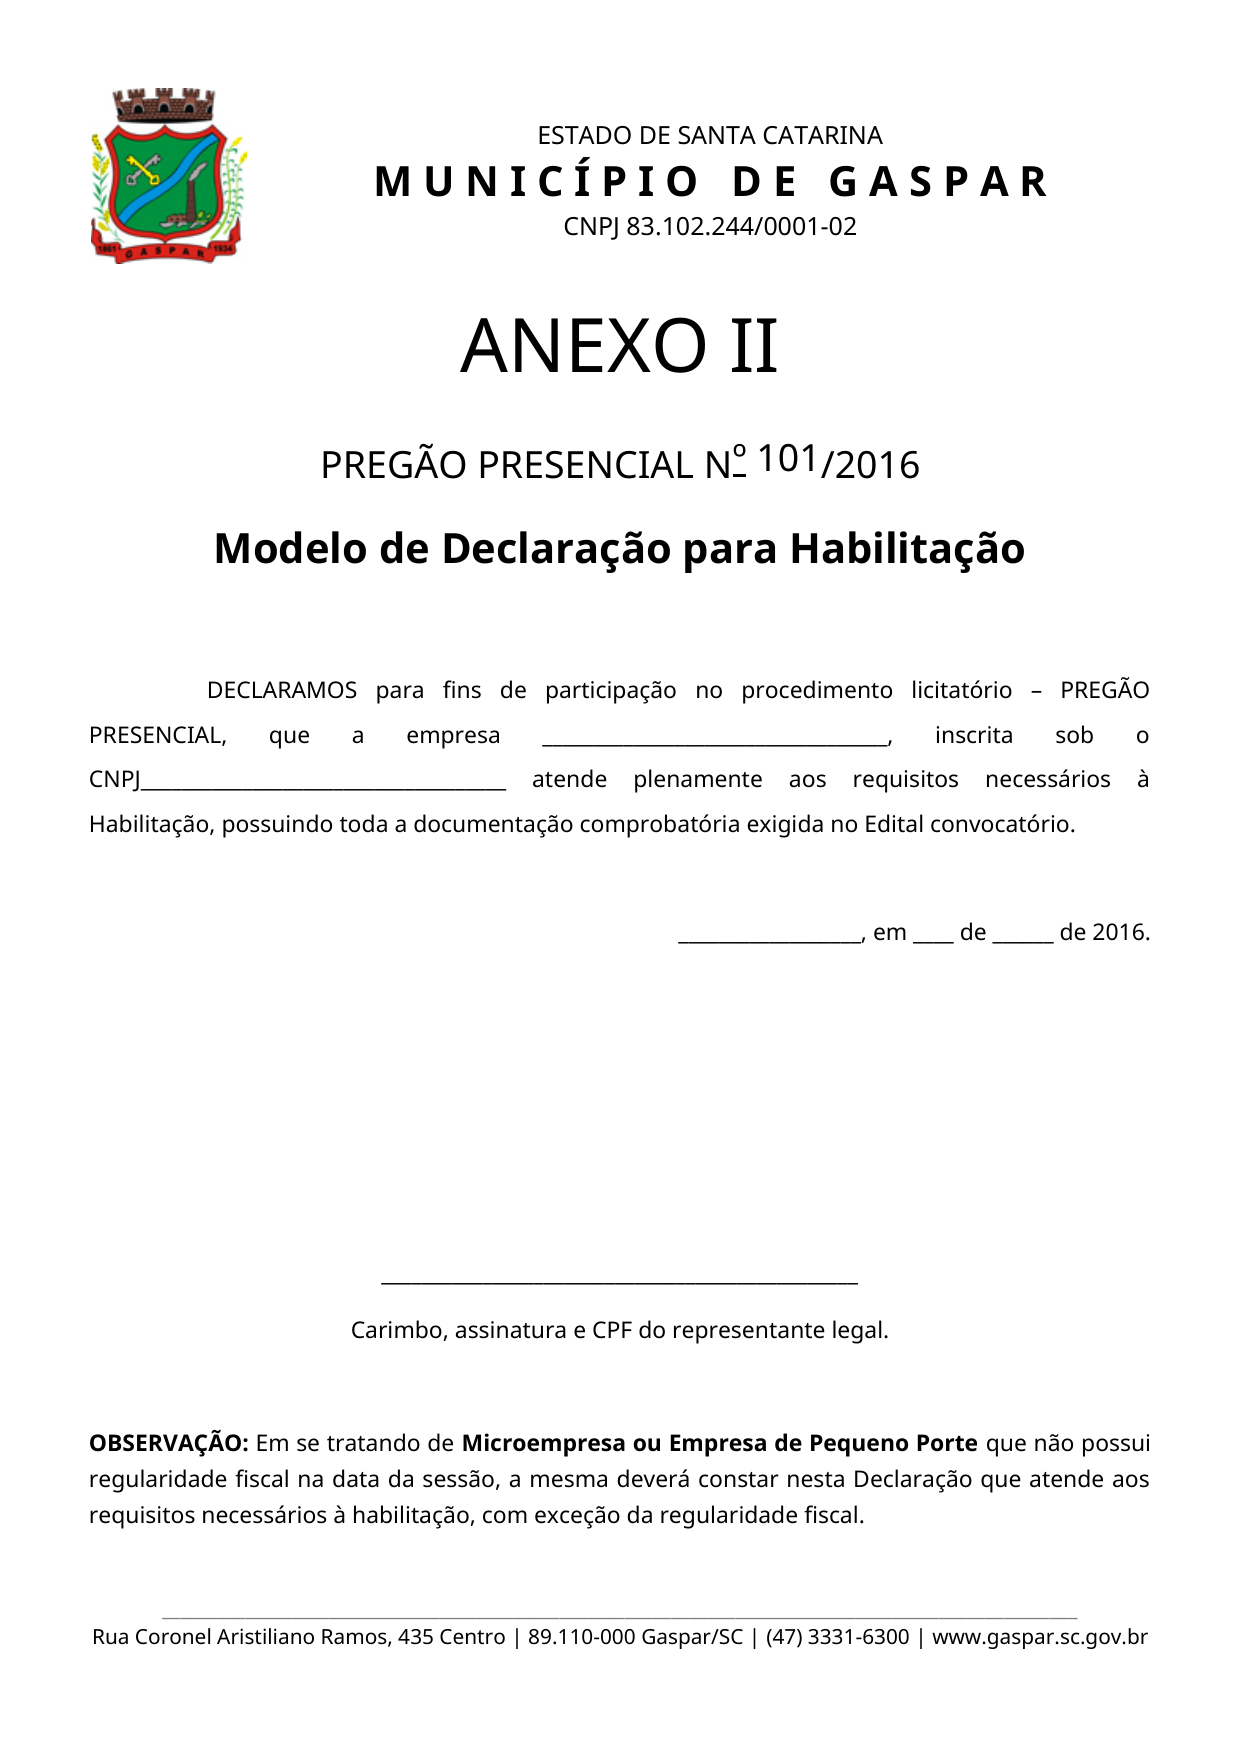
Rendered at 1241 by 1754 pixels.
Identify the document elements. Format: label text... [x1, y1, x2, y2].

text PREGÃO PRESENCIAL Nº 101/2016 [89, 431, 1152, 489]
text OBSERVAÇÃO: Em se tratando de Microempresa ou Empresa de Pequeno Porte que não possui regularidade fiscal na data da sessão, a mesma deverá constar nesta Declaração que atende aos requisitos necessários à habilitação, com exceção da regularidade fiscal. [89, 1427, 1152, 1530]
text Carimbo, assinatura e CPF do representante legal. [89, 1314, 1152, 1345]
text __________________, em ____ de ______ de 2016. [89, 916, 1152, 948]
text _______________________________________________ [89, 1257, 1152, 1288]
text ANEXO II [89, 292, 1152, 395]
picture [91, 88, 247, 264]
text Modelo de Declaração para Habilitação [89, 518, 1152, 575]
text DECLARAMOS para fins de participação no procedimento licitatório – PREGÃO PRESENCIAL, que a empresa __________________________________, inscrita sob o CNPJ____________________________________ atende plenamente aos requisitos necessários à Habilitação, possuindo toda a documentação comprobatória exigida no Edital convocatório. [89, 661, 1152, 839]
